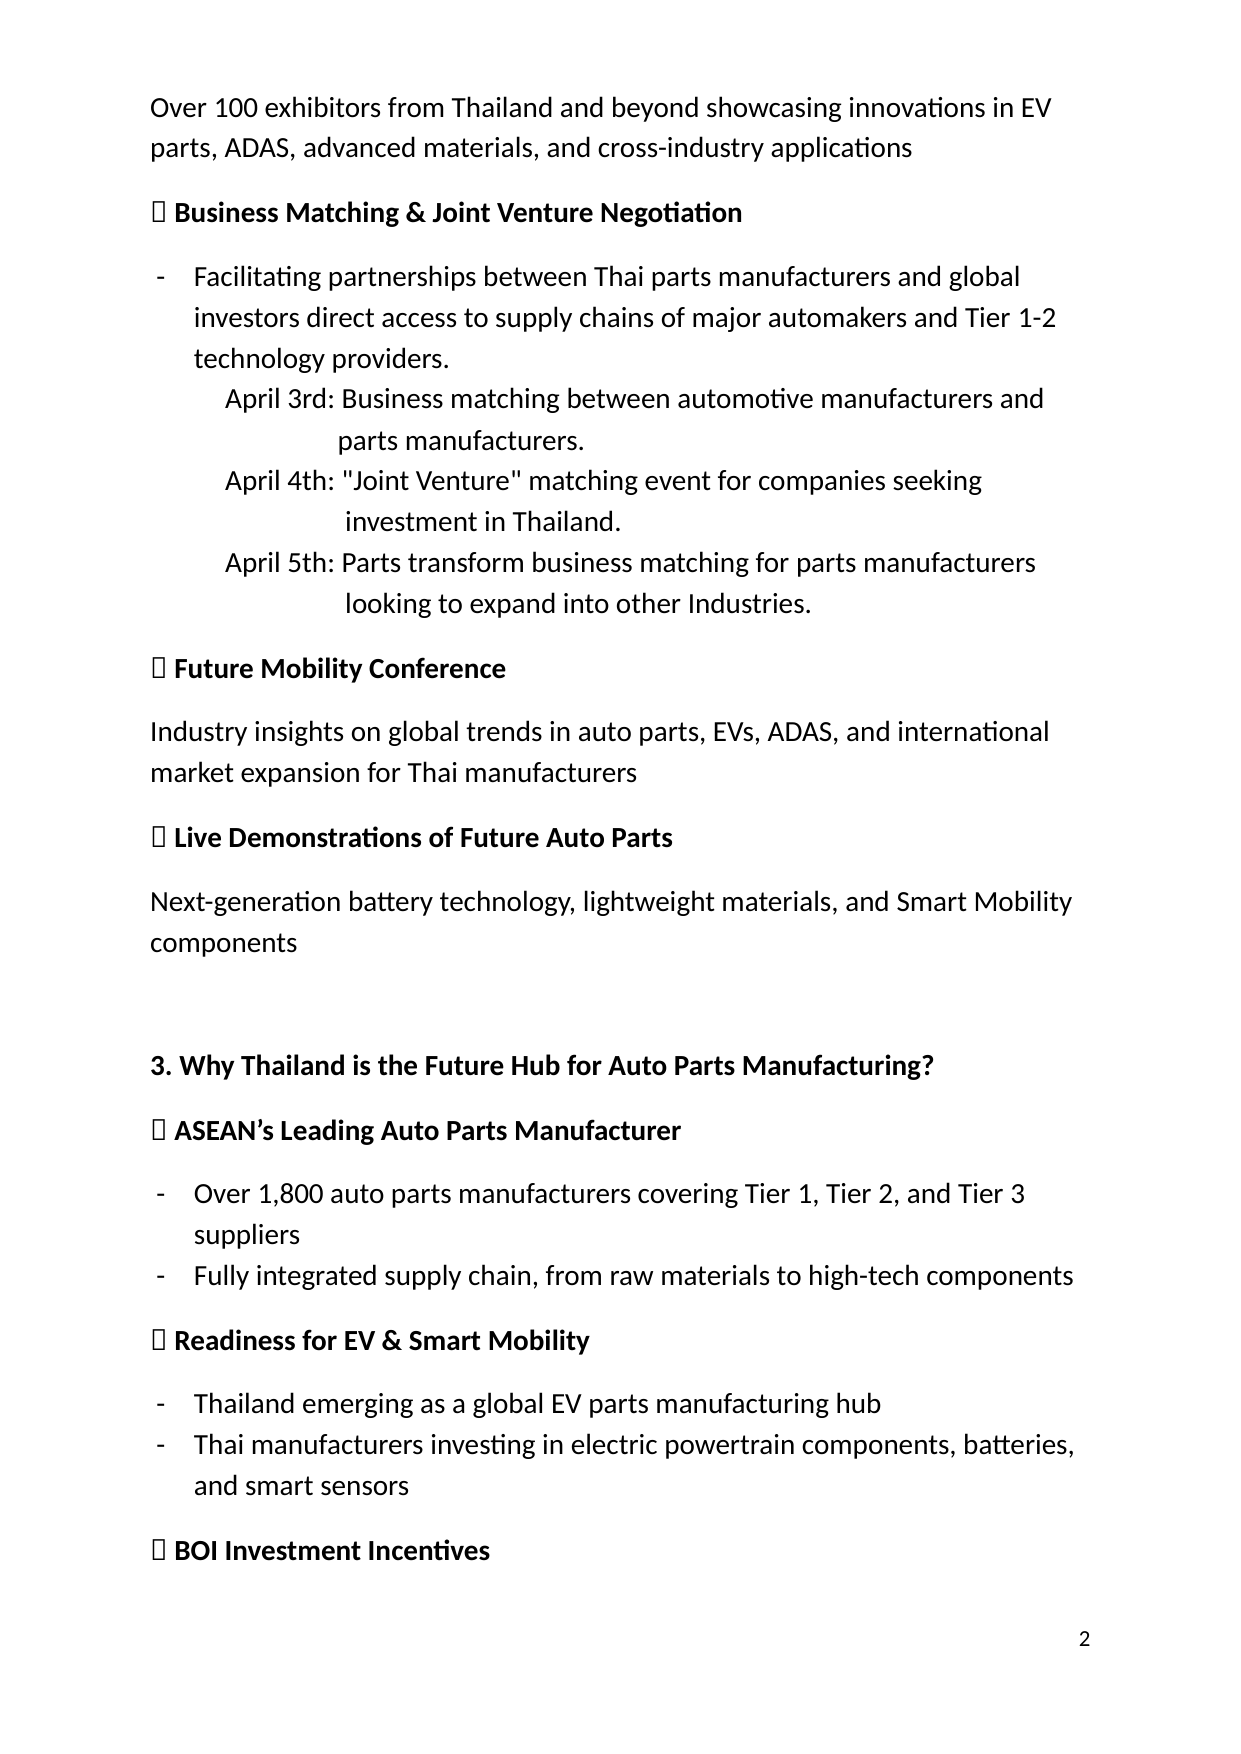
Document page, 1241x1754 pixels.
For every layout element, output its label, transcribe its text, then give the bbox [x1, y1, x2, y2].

text 🔹 ASEAN’s Leading Auto Parts Manufacturer [150, 1109, 1090, 1149]
list April 3rd: Business matching between automotive manufacturers and [225, 381, 1090, 416]
text 3. Why Thailand is the Future Hub for Auto Parts Manufacturing? [150, 1047, 1090, 1083]
list Thai manufacturers investing in electric powertrain components, batteries, and smart sensors [156, 1426, 1090, 1503]
text 🔹 BOI Investment Incentives [150, 1529, 1090, 1569]
list Thailand emerging as a global EV parts manufacturing hub [156, 1386, 1090, 1421]
list Over 1,800 auto parts manufacturers covering Tier 1, Tier 2, and Tier 3 suppliers [156, 1175, 1090, 1252]
text ✅ Business Matching & Joint Venture Negotiation [150, 191, 1090, 231]
list investment in Thailand. [319, 503, 1090, 539]
text Over 100 exhibitors from Thailand and beyond showcasing innovations in EV parts, ADAS, advanced materials, and cross-industry applications [150, 89, 1090, 165]
text 🔹 Readiness for EV & Smart Mobility [150, 1319, 1090, 1359]
text Industry insights on global trends in auto parts, EVs, ADAS, and international market expansion for Thai manufacturers [150, 713, 1090, 790]
list looking to expand into other Industries. [319, 585, 1090, 621]
list April 4th: "Joint Venture" matching event for companies seeking [225, 462, 1090, 498]
text ✅ Live Demonstrations of Future Auto Parts [150, 816, 1090, 856]
list Facilitating partnerships between Thai parts manufacturers and global investors direct access to supply chains of major automakers and Tier 1-2 technology providers. [156, 258, 1090, 375]
list Fully integrated supply chain, from raw materials to high-tech components [156, 1257, 1090, 1293]
text Next-generation battery technology, lightweight materials, and Smart Mobility components [150, 883, 1090, 959]
text ✅ Future Mobility Conference [150, 647, 1090, 687]
list parts manufacturers. [319, 422, 1090, 457]
list April 5th: Parts transform business matching for parts manufacturers [225, 544, 1090, 580]
